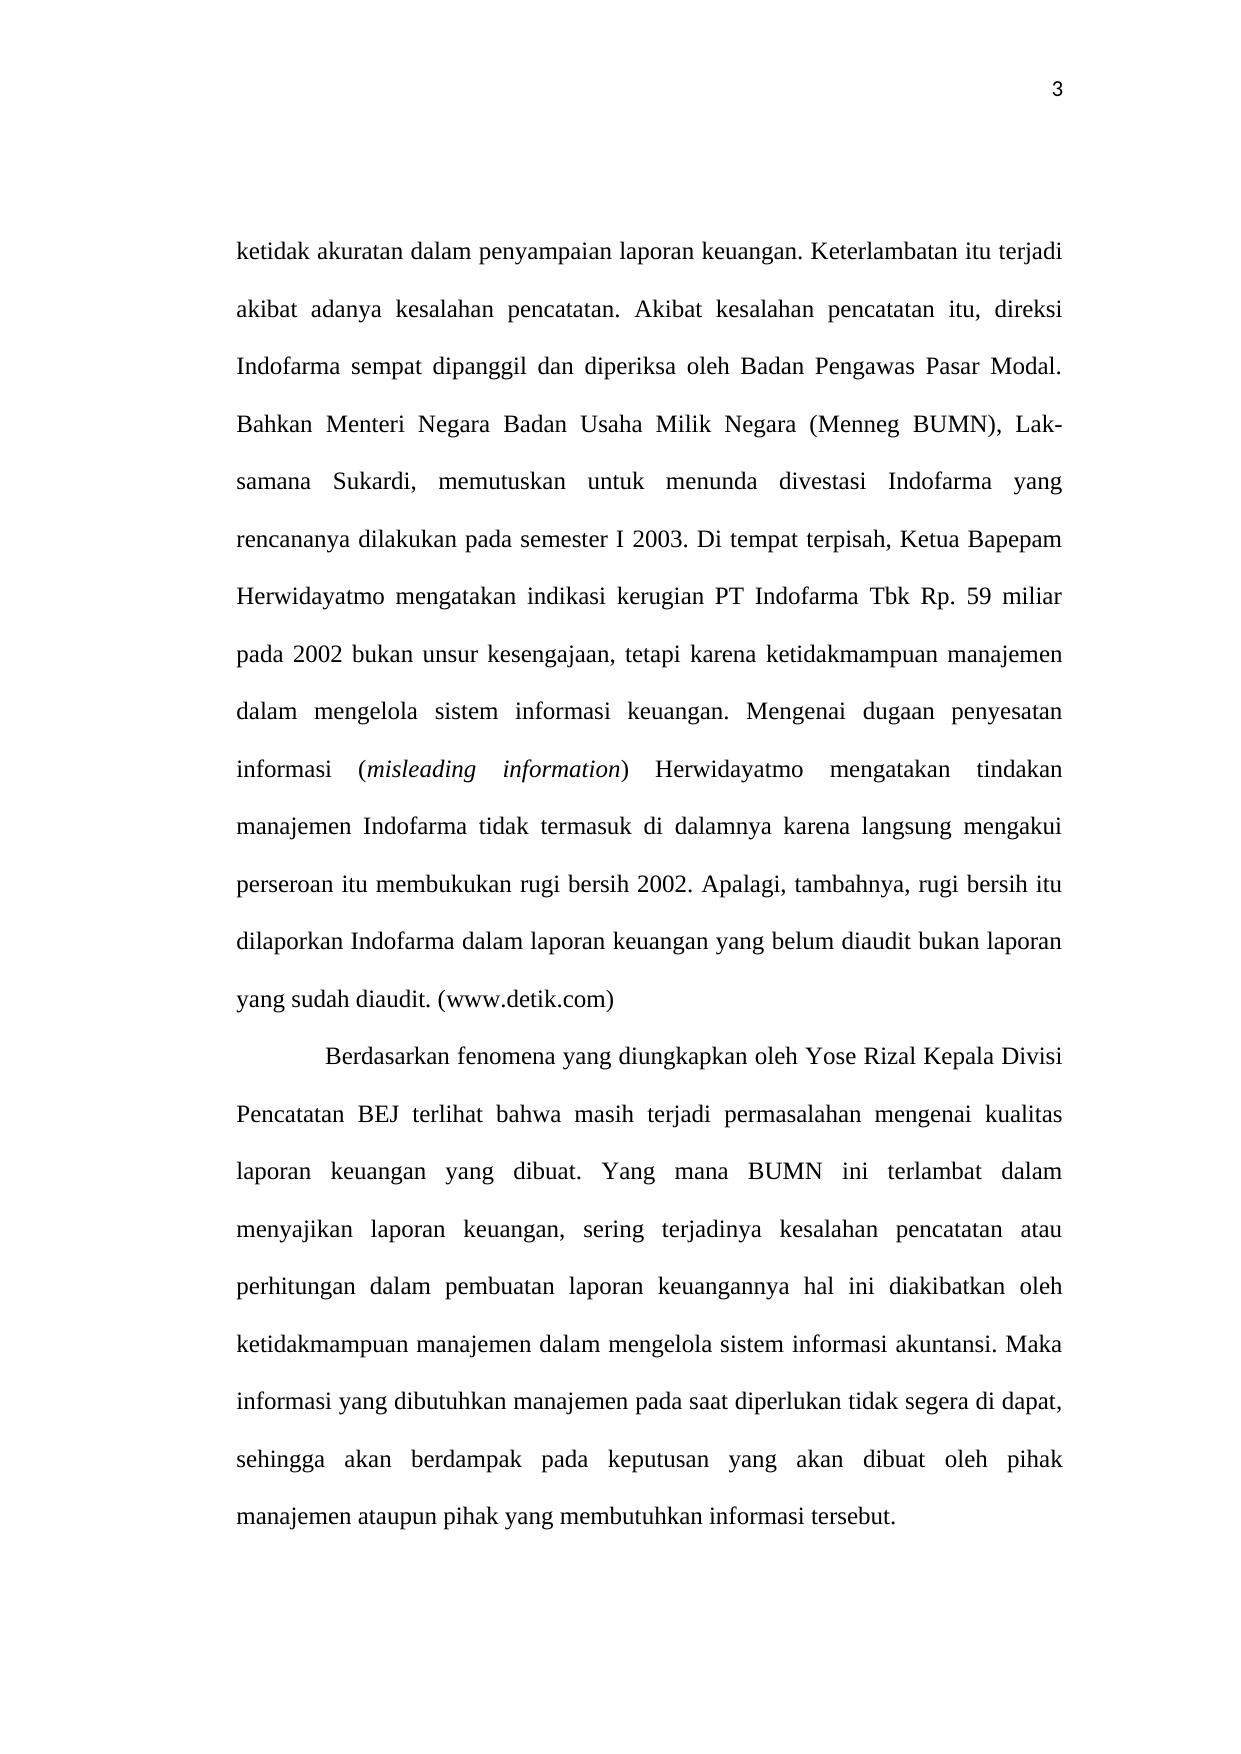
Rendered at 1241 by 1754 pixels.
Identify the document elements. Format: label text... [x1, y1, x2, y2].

text Berdasarkan fenomena yang diungkapkan oleh Yose Rizal Kepala Divisi Pencatatan BEJ terlihat bahwa masih terjadi permasalahan mengenai kualitas laporan keuangan yang dibuat. Yang mana BUMN ini terlambat dalam menyajikan laporan keuangan, sering terjadinya kesalahan pencatatan atau perhitungan dalam pembuatan laporan keuangannya hal ini diakibatkan oleh ketidakmampuan manajemen dalam mengelola sistem informasi akuntansi. Maka informasi yang dibutuhkan manajemen pada saat diperlukan tidak segera di dapat, sehingga akan berdampak pada keputusan yang akan dibuat oleh pihak manajemen ataupun pihak yang membutuhkan informasi tersebut. [236, 1041, 1063, 1530]
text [236, 236, 1063, 1012]
